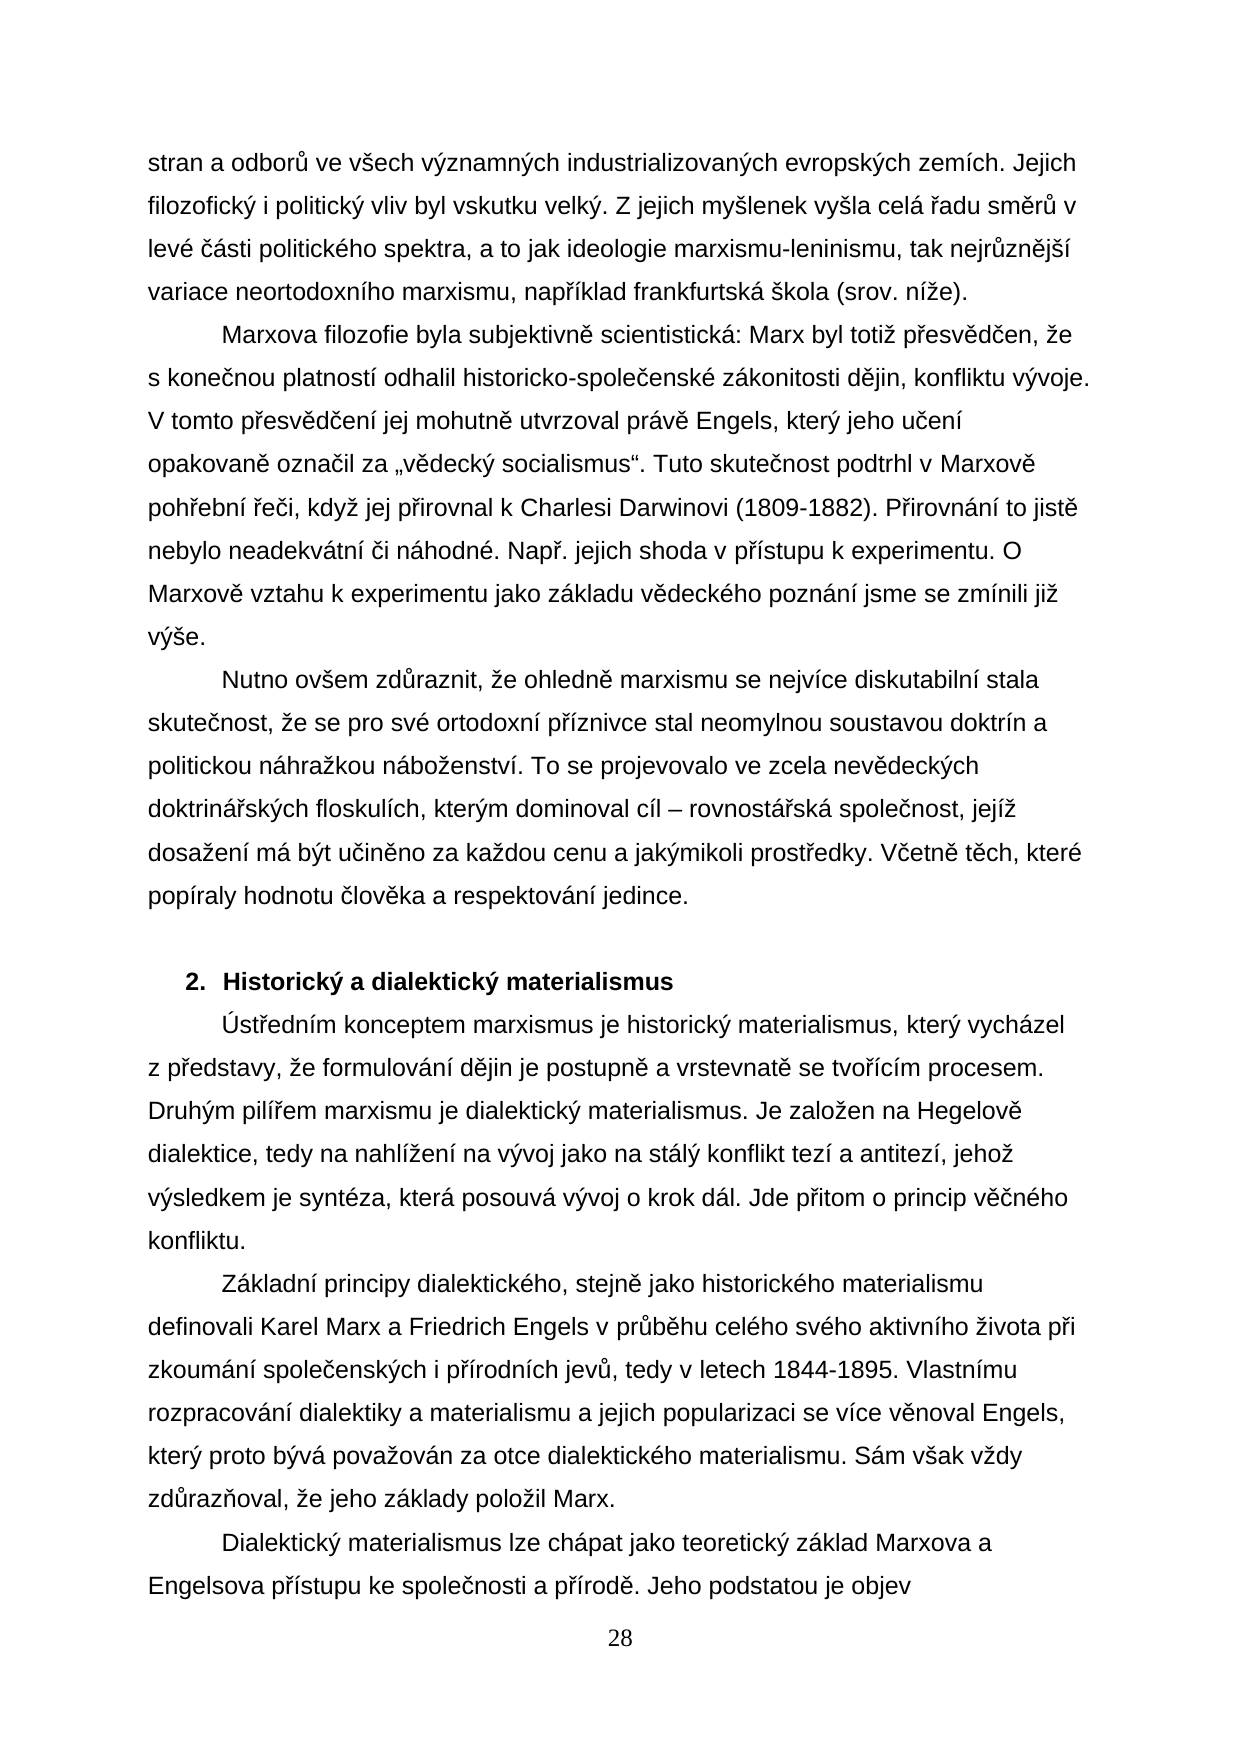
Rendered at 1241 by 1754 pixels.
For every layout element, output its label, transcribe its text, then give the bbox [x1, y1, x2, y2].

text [148, 148, 1093, 306]
subtitle Historický a dialektický materialismus [185, 967, 1093, 996]
text Ústředním konceptem marxismus je historický materialismus, který vycházel z představy, že formulování dějin je postupně a vrstevnatě se tvořícím procesem. Druhým pilířem marxismu je dialektický materialismus. Je založen na Hegelově dialektice, tedy na nahlížení na vývoj jako na stálý konflikt tezí a antitezí, jehož výsledkem je syntéza, která posouvá vývoj o krok dál. Jde přitom o princip věčného konfliktu. [148, 1010, 1093, 1254]
text Marxova filozofie byla subjektivně scientistická: Marx byl totiž přesvědčen, že s konečnou platností odhalil historicko-společenské zákonitosti dějin, konfliktu vývoje. V tomto přesvědčení jej mohutně utvrzoval právě Engels, který jeho učení opakovaně označil za „vědecký socialismus“. Tuto skutečnost podtrhl v Marxově pohřební řeči, když jej přirovnal k Charlesi Darwinovi (1809-1882). Přirovnání to jistě nebylo neadekvátní či náhodné. Např. jejich shoda v přístupu k experimentu. O Marxově vztahu k experimentu jako základu vědeckého poznání jsme se zmínili již výše. [148, 320, 1093, 651]
text Nutno ovšem zdůraznit, že ohledně marxismu se nejvíce diskutabilní stala skutečnost, že se pro své ortodoxní příznivce stal neomylnou soustavou doktrín a politickou náhražkou náboženství. To se projevovalo ve zcela nevědeckých doktrinářských floskulích, kterým dominoval cíl – rovnostářská společnost, jejíž dosažení má být učiněno za každou cenu a jakýmikoli prostředky. Včetně těch, které popíraly hodnotu člověka a respektování jedince. [148, 665, 1093, 909]
text Základní principy dialektického, stejně jako historického materialismu definovali Karel Marx a Friedrich Engels v průběhu celého svého aktivního života při zkoumání společenských i přírodních jevů, tedy v letech 1844-1895. Vlastnímu rozpracování dialektiky a materialismu a jejich popularizaci se více věnoval Engels, který proto bývá považován za otce dialektického materialismu. Sám však vždy zdůrazňoval, že jeho základy položil Marx. [148, 1269, 1093, 1513]
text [148, 1528, 1093, 1599]
